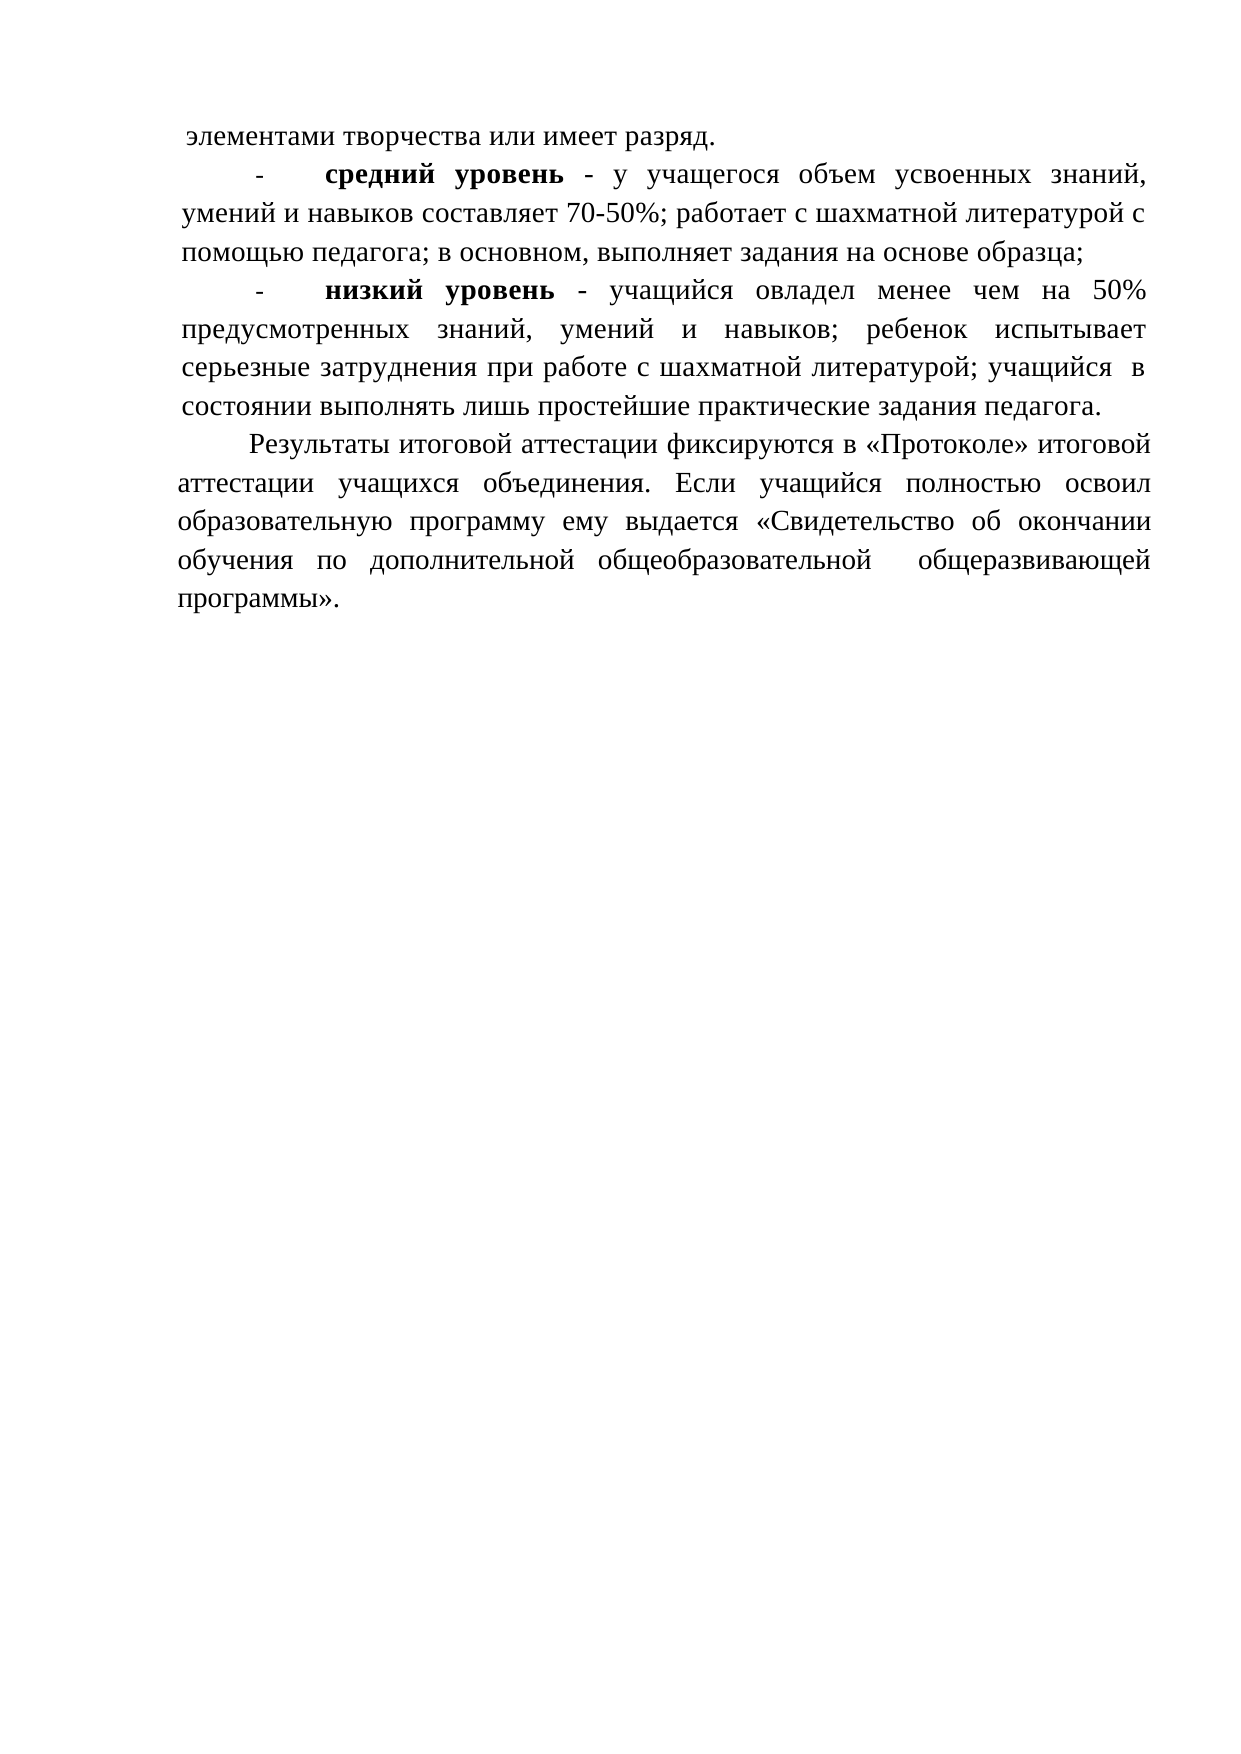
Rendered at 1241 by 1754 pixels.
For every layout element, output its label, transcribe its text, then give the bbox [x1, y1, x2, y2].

list средний уровень - у учащегося объем усвоенных знаний, умений и навыков составляет 70-50%; работает с шахматной литературой с помощью педагога; в основном, выполняет задания на основе образца; [181, 157, 1147, 267]
list низкий уровень - учащийся овладел менее чем на 50% предусмотренных знаний, умений и навыков; ребенок испытывает серьезные затруднения при работе с шахматной литературой; учащийся в состоянии выполнять лишь простейшие практические задания педагога. [181, 272, 1147, 421]
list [186, 118, 1141, 152]
text Результаты итоговой аттестации фиксируются в «Протоколе» итоговой аттестации учащихся объединения. Если учащийся полностью освоил образовательную программу ему выдается «Свидетельство об окончании обучения по дополнительной общеобразовательной общеразвивающей программы». [177, 426, 1152, 614]
